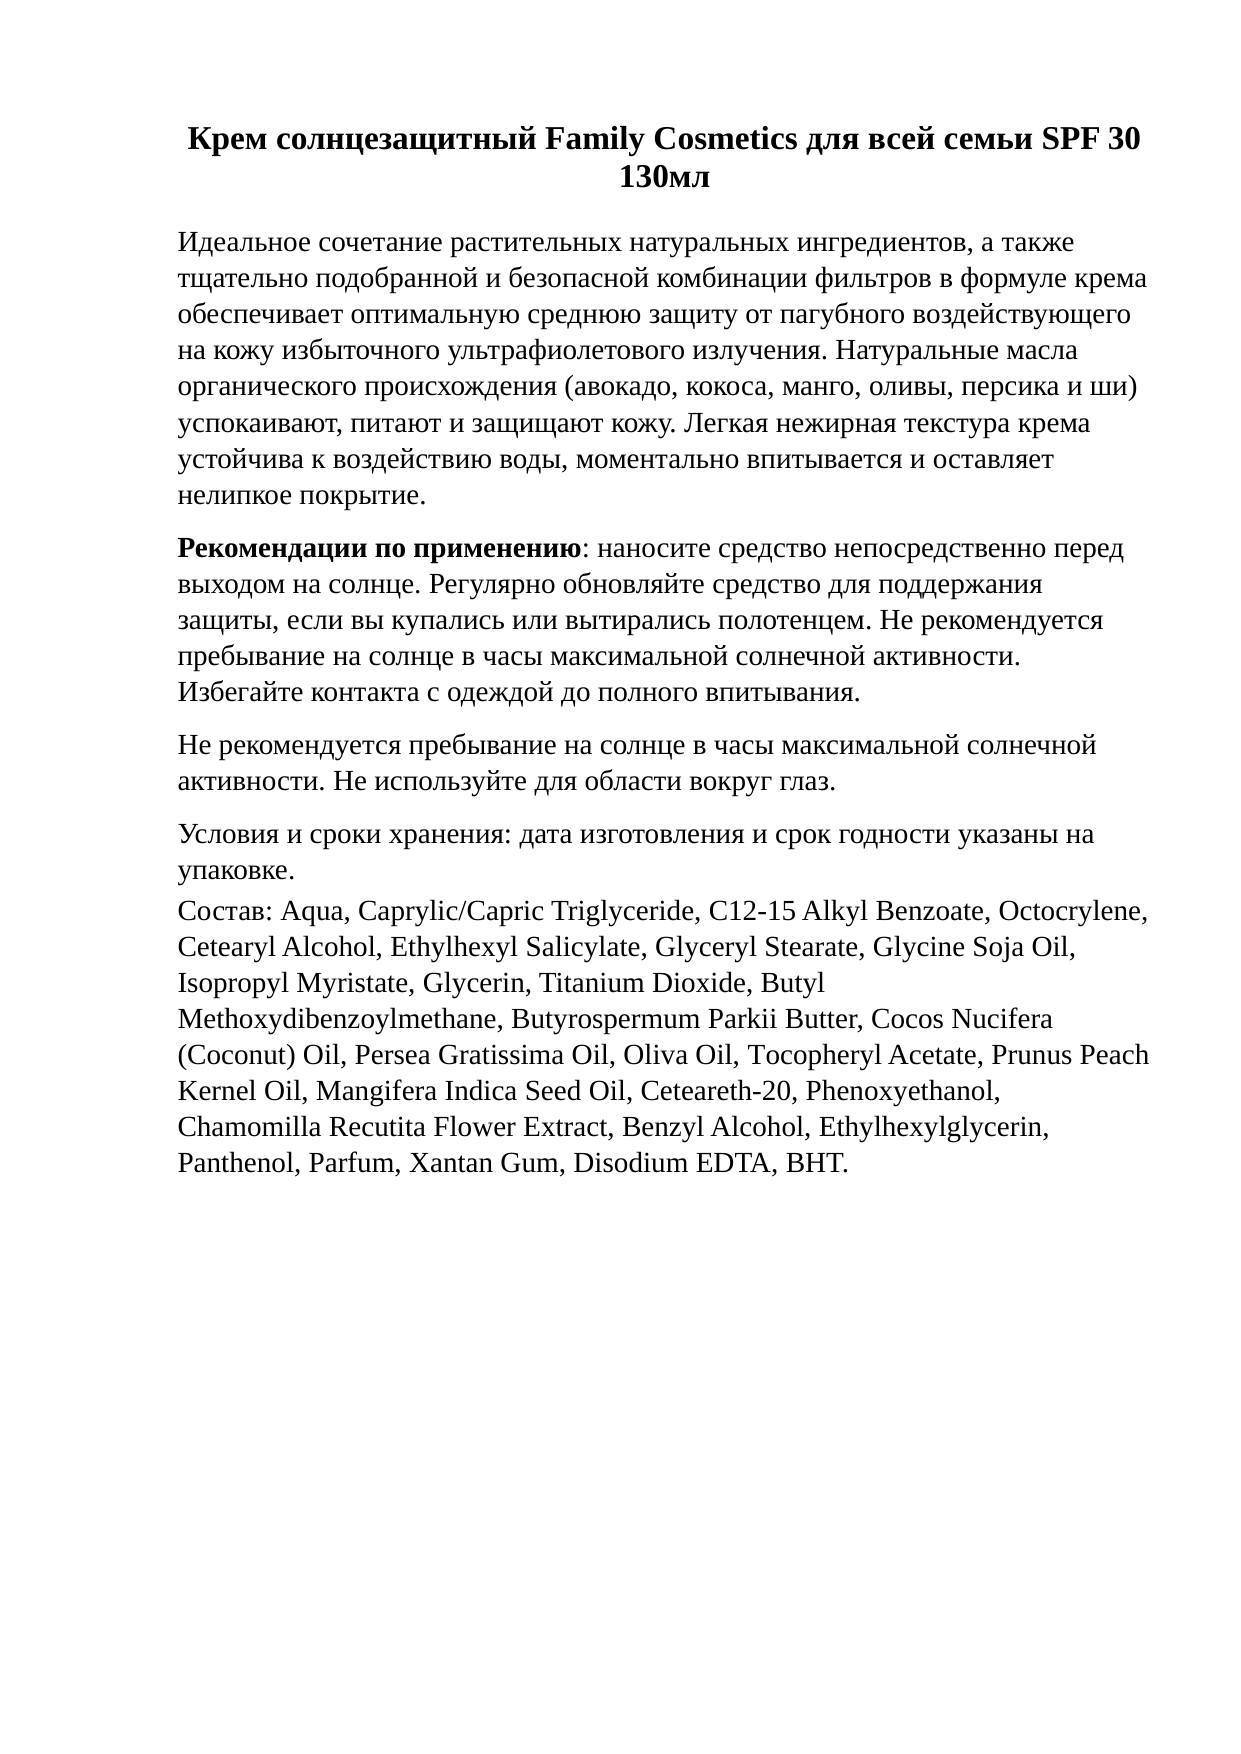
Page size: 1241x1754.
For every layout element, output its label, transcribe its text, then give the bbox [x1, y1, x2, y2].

text Крем солнцезащитный Family Cosmetics для всей семьи SPF 30 130мл [177, 118, 1152, 195]
subtitle Состав: Aqua, Caprylic/Capric Triglyceride, C12-15 Alkyl Benzoate, Octocrylene, Cetearyl Alcohol, Ethylhexyl Salicylate, Glyceryl Stearate, Glycine Soja Oil, Isopropyl Myristate, Glycerin, Titanium Dioxide, Butyl Methoxydibenzoylmethane, Butyrospermum Parkii Butter, Cocos Nucifera (Coconut) Oil, Persea Gratissima Oil, Oliva Oil, Тocopheryl Acetate, Prunus Peach Kernel Oil, Mangifera Indica Seed Oil, Ceteareth-20, Phenoxyethanol, Chamomilla Recutita Flower Extract, Benzyl Alcohol, Ethylhexylglycerin, Panthenol, Parfum, Xantan Gum, Disodium EDTA, BHT. [177, 893, 1152, 1179]
text Не рекомендуется пребывание на солнце в часы максимальной солнечной активности. Не используйте для области вокруг глаз. [177, 727, 1152, 797]
text Идеальное сочетание растительных натуральных ингредиентов, а также тщательно подобранной и безопасной комбинации фильтров в формуле крема обеспечивает оптимальную среднюю защиту от пагубного воздействующего на кожу избыточного ультрафиолетового излучения. Натуральные масла органического происхождения (авокадо, кокоса, манго, оливы, персика и ши) успокаивают, питают и защищают кожу. Легкая нежирная текстура крема устойчива к воздействию воды, моментально впитывается и оставляет нелипкое покрытие. [177, 224, 1152, 511]
text Рекомендации по применению: наносите средство непосредственно перед выходом на солнце. Регулярно обновляйте средство для поддержания защиты, если вы купались или вытирались полотенцем. Не рекомендуется пребывание на солнце в часы максимальной солнечной активности. Избегайте контакта с одеждой до полного впитывания. [177, 530, 1152, 708]
subtitle Условия и сроки хранения: дата изготовления и срок годности указаны на упаковке. [177, 816, 1152, 886]
